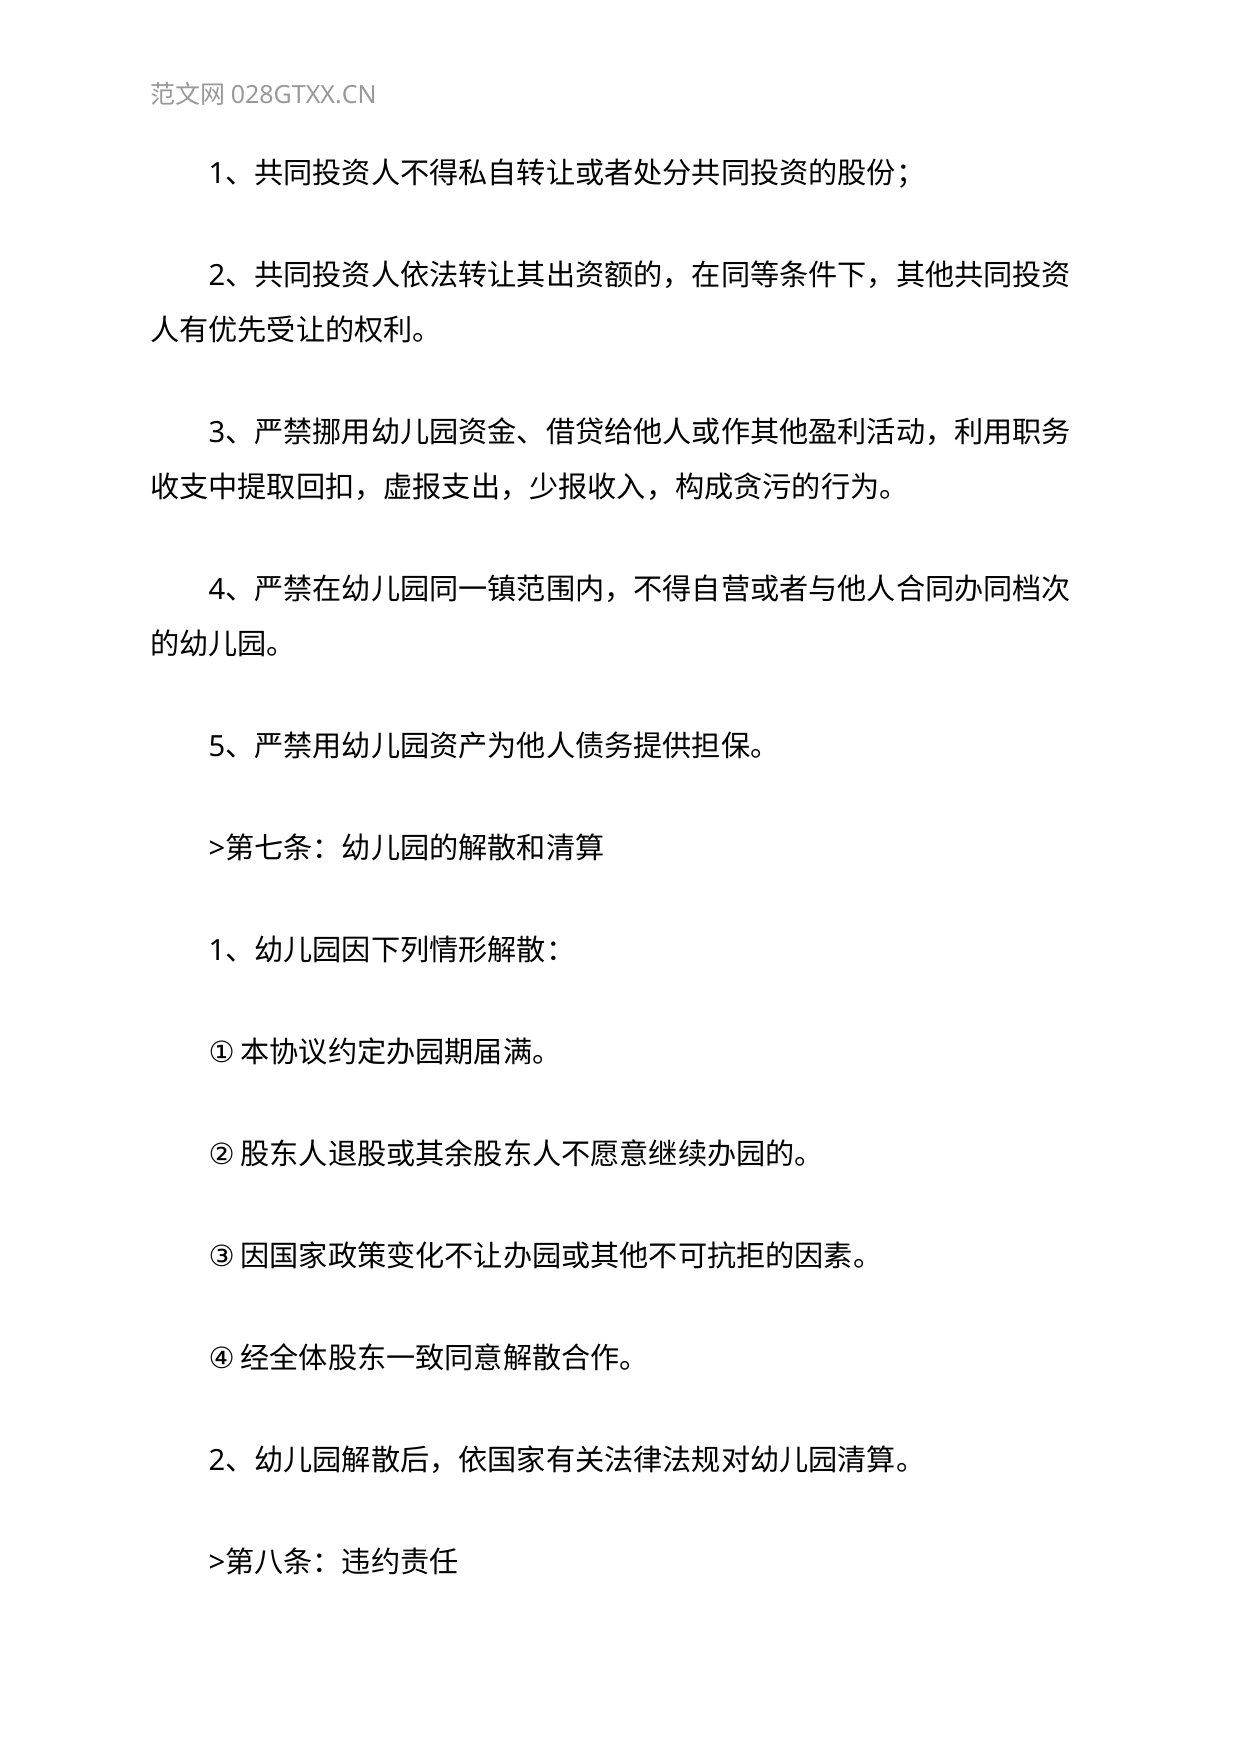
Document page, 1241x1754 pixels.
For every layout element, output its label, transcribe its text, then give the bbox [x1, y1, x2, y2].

text ③因国家政策变化不让办园或其他不可抗拒的因素。 [150, 1232, 1090, 1274]
text >第七条：幼儿园的解散和清算 [150, 824, 1090, 867]
text 4、严禁在幼儿园同一镇范围内，不得自营或者与他人合同办同档次的幼儿园。 [150, 566, 1090, 663]
text 2、共同投资人依法转让其出资额的，在同等条件下，其他共同投资人有优先受让的权利。 [150, 252, 1090, 349]
text ②股东人退股或其余股东人不愿意继续办园的。 [150, 1130, 1090, 1173]
text 3、严禁挪用幼儿园资金、借贷给他人或作其他盈利活动，利用职务收支中提取回扣，虚报支出，少报收入，构成贪污的行为。 [150, 409, 1090, 506]
text ①本协议约定办园期届满。 [150, 1028, 1090, 1071]
text 5、严禁用幼儿园资产为他人债务提供担保。 [150, 722, 1090, 765]
text 1、共同投资人不得私自转让或者处分共同投资的股份； [150, 150, 1090, 192]
text >第八条：违约责任 [150, 1538, 1090, 1581]
text ④经全体股东一致同意解散合作。 [150, 1334, 1090, 1377]
text 2、幼儿园解散后，依国家有关法律法规对幼儿园清算。 [150, 1436, 1090, 1478]
text 1、幼儿园因下列情形解散： [150, 926, 1090, 969]
